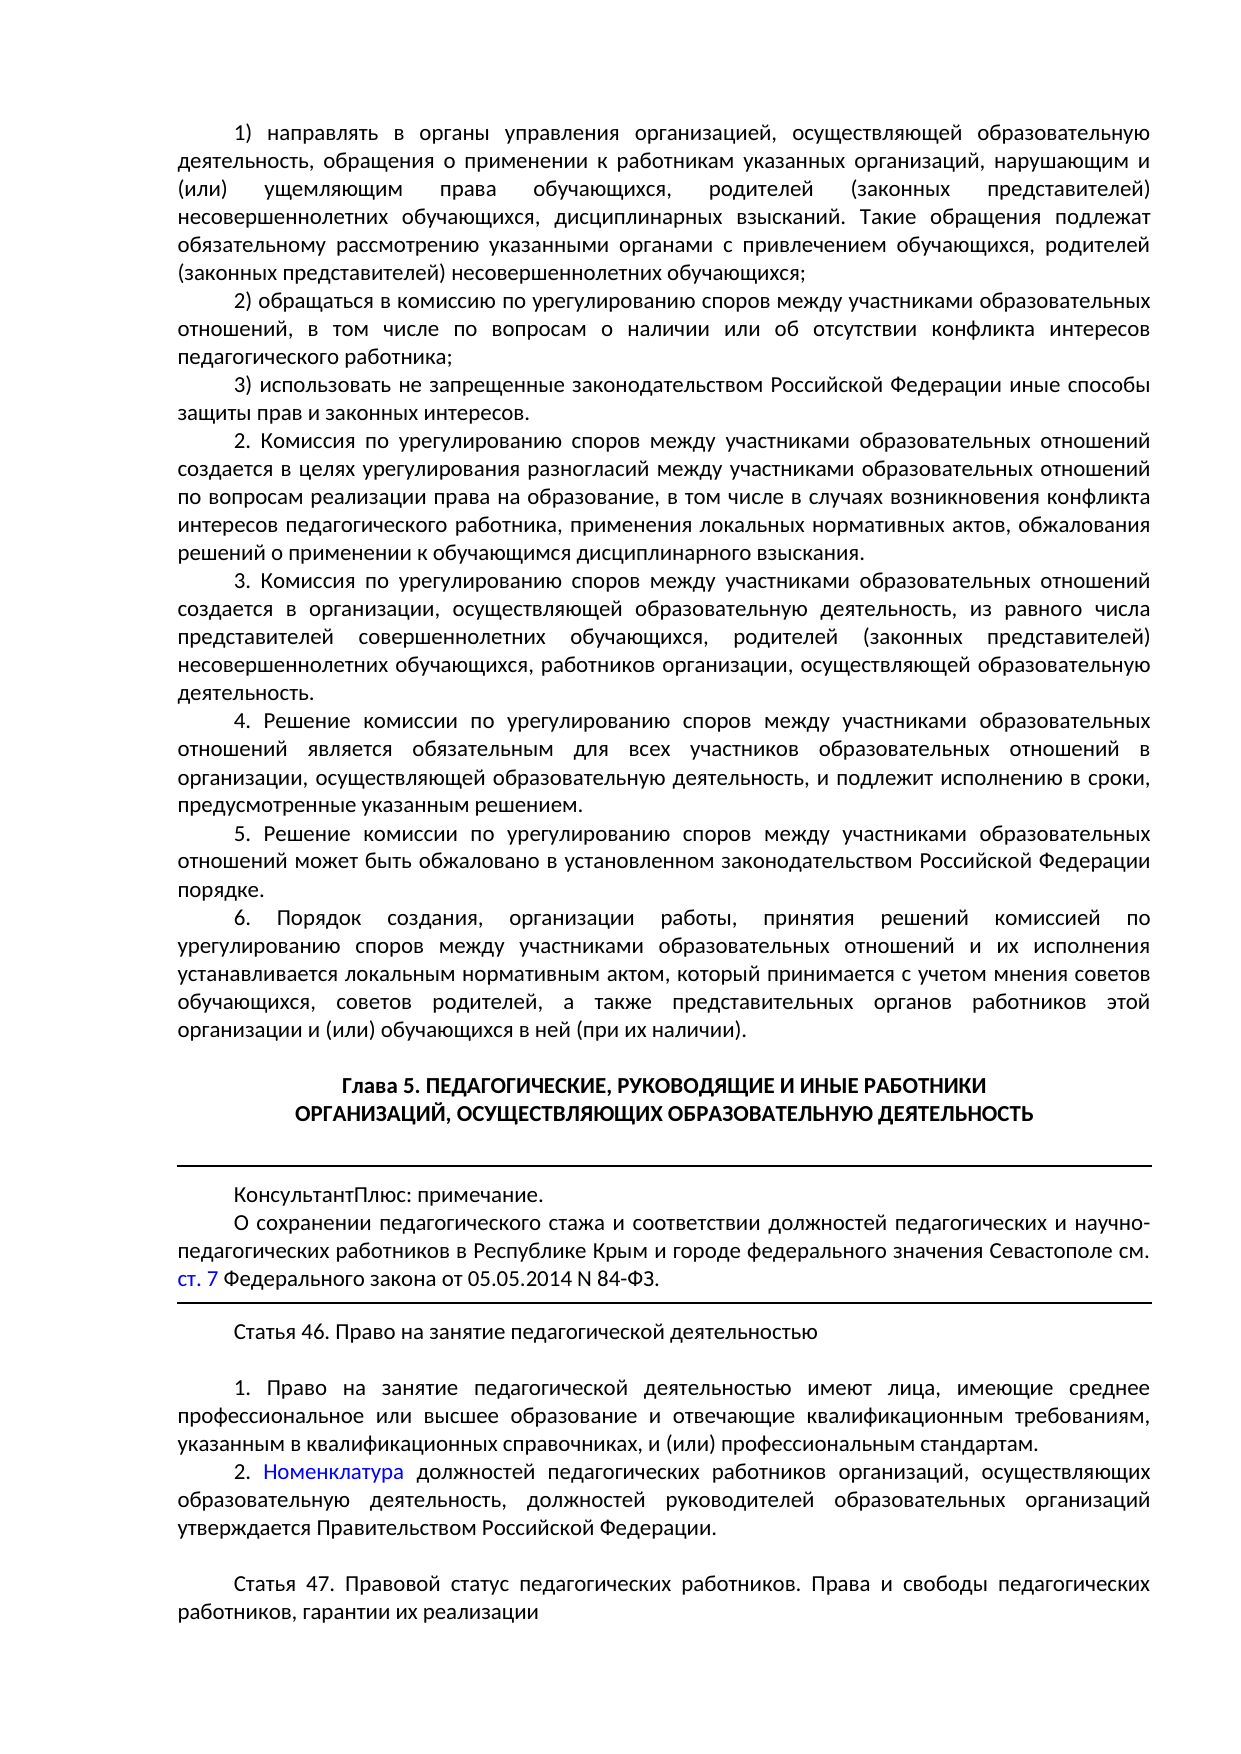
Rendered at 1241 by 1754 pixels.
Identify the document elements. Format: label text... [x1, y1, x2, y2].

text Статья 46. Право на занятие педагогической деятельностью [177, 1317, 1152, 1345]
text 1) направлять в органы управления организацией, осуществляющей образовательную деятельность, обращения о применении к работникам указанных организаций, нарушающим и (или) ущемляющим права обучающихся, родителей (законных представителей) несовершеннолетних обучающихся, дисциплинарных взысканий. Такие обращения подлежат обязательному рассмотрению указанными органами с привлечением обучающихся, родителей (законных представителей) несовершеннолетних обучающихся; [177, 118, 1152, 286]
text ОРГАНИЗАЦИЙ, ОСУЩЕСТВЛЯЮЩИХ ОБРАЗОВАТЕЛЬНУЮ ДЕЯТЕЛЬНОСТЬ [177, 1099, 1152, 1127]
text 3) использовать не запрещенные законодательством Российской Федерации иные способы защиты прав и законных интересов. [177, 370, 1152, 426]
text Глава 5. ПЕДАГОГИЧЕСКИЕ, РУКОВОДЯЩИЕ И ИНЫЕ РАБОТНИКИ [177, 1071, 1152, 1099]
text О сохранении педагогического стажа и соответствии должностей педагогических и научно-педагогических работников в Республике Крым и городе федерального значения Севастополе см. ст. 7 Федерального закона от 05.05.2014 N 84-ФЗ. [177, 1208, 1152, 1292]
text 4. Решение комиссии по урегулированию споров между участниками образовательных отношений является обязательным для всех участников образовательных отношений в организации, осуществляющей образовательную деятельность, и подлежит исполнению в сроки, предусмотренные указанным решением. [177, 707, 1152, 819]
text 5. Решение комиссии по урегулированию споров между участниками образовательных отношений может быть обжаловано в установленном законодательством Российской Федерации порядке. [177, 819, 1152, 903]
text 1. Право на занятие педагогической деятельностью имеют лица, имеющие среднее профессиональное или высшее образование и отвечающие квалификационным требованиям, указанным в квалификационных справочниках, и (или) профессиональным стандартам. [177, 1373, 1152, 1457]
text КонсультантПлюс: примечание. [177, 1180, 1152, 1208]
text 2) обращаться в комиссию по урегулированию споров между участниками образовательных отношений, в том числе по вопросам о наличии или об отсутствии конфликта интересов педагогического работника; [177, 286, 1152, 370]
text 2. Номенклатура должностей педагогических работников организаций, осуществляющих образовательную деятельность, должностей руководителей образовательных организаций утверждается Правительством Российской Федерации. [177, 1457, 1152, 1541]
text 6. Порядок создания, организации работы, принятия решений комиссией по урегулированию споров между участниками образовательных отношений и их исполнения устанавливается локальным нормативным актом, который принимается с учетом мнения советов обучающихся, советов родителей, а также представительных органов работников этой организации и (или) обучающихся в ней (при их наличии). [177, 903, 1152, 1043]
text 3. Комиссия по урегулированию споров между участниками образовательных отношений создается в организации, осуществляющей образовательную деятельность, из равного числа представителей совершеннолетних обучающихся, родителей (законных представителей) несовершеннолетних обучающихся, работников организации, осуществляющей образовательную деятельность. [177, 566, 1152, 707]
text 2. Комиссия по урегулированию споров между участниками образовательных отношений создается в целях урегулирования разногласий между участниками образовательных отношений по вопросам реализации права на образование, в том числе в случаях возникновения конфликта интересов педагогического работника, применения локальных нормативных актов, обжалования решений о применении к обучающимся дисциплинарного взыскания. [177, 426, 1152, 566]
text Статья 47. Правовой статус педагогических работников. Права и свободы педагогических работников, гарантии их реализации [177, 1569, 1152, 1625]
